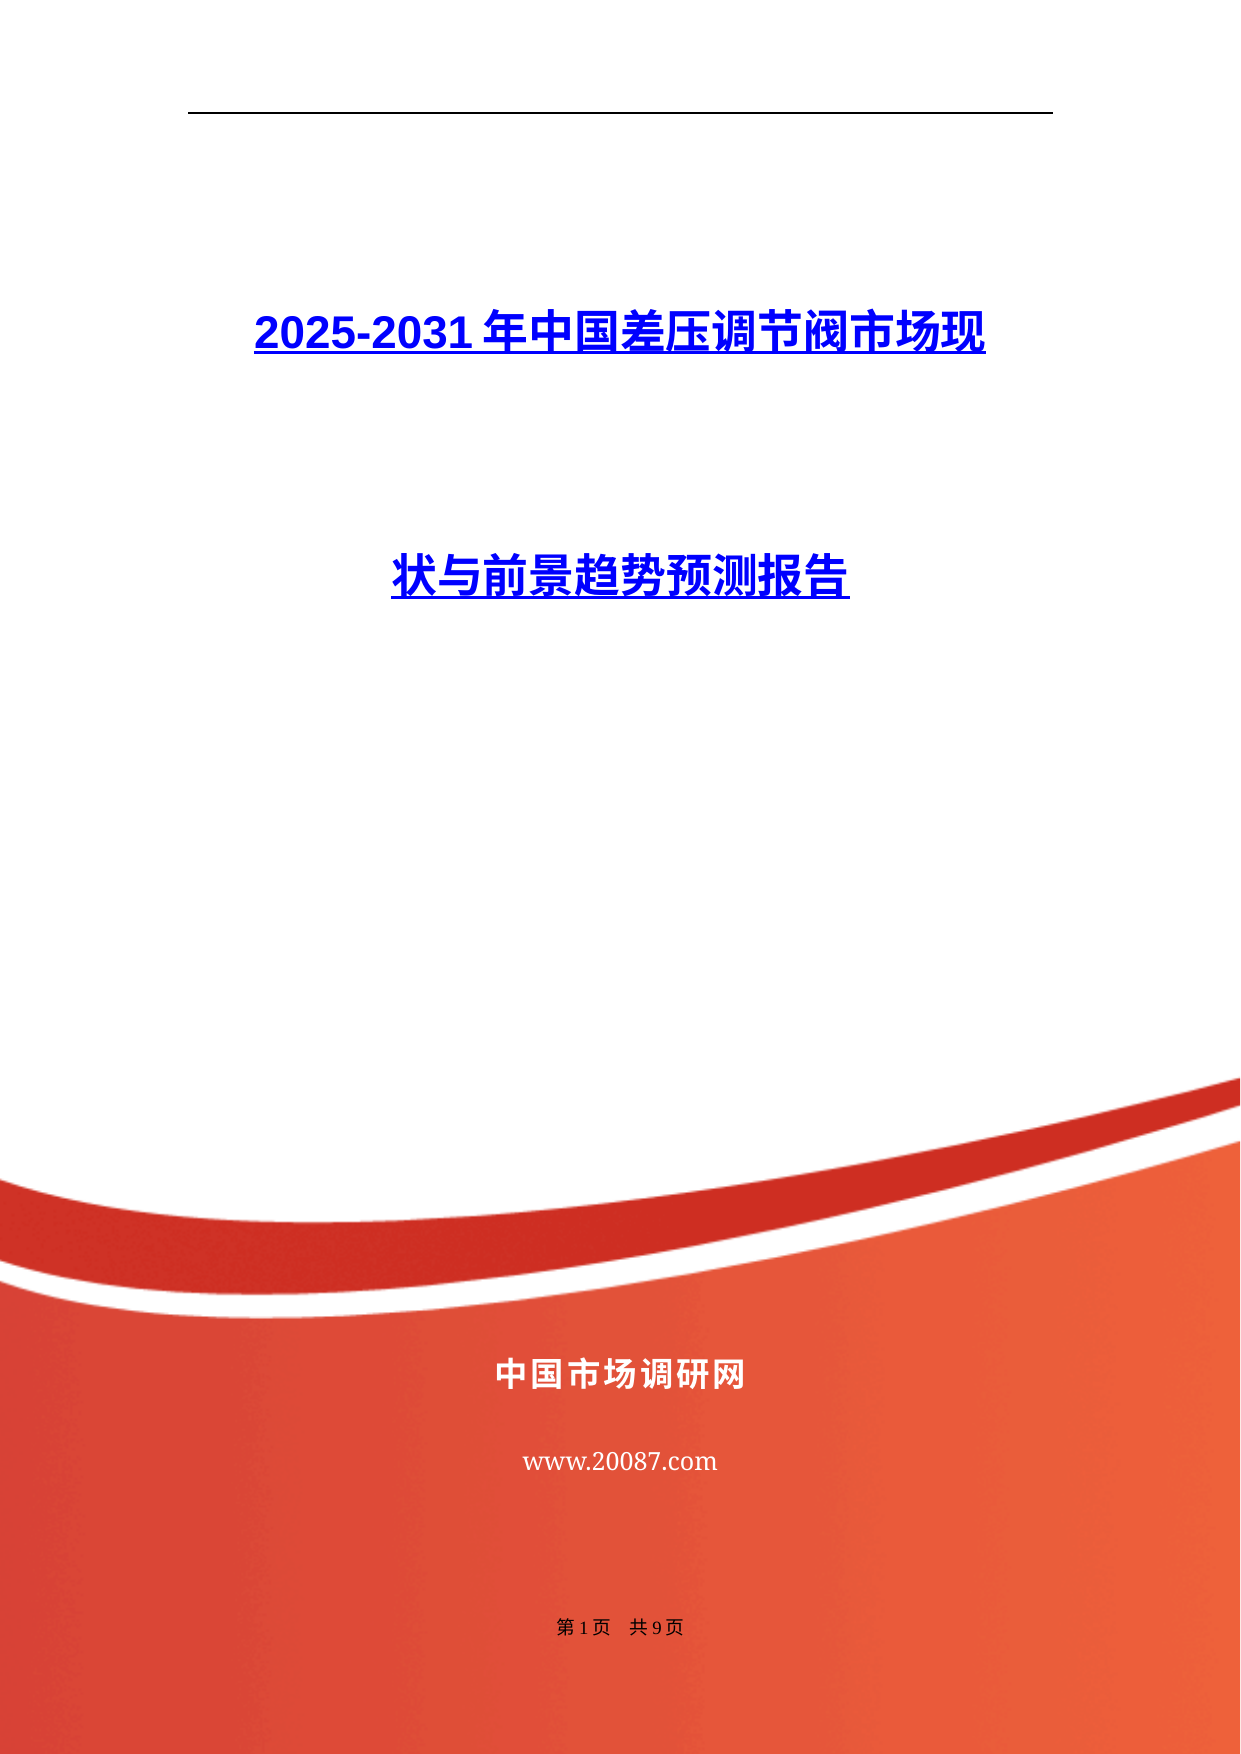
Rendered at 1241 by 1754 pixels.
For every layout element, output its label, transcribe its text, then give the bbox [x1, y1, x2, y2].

table_header 2025-2031年中国差压调节阀市场现状与前景趋势预测报告 [188, 207, 1053, 773]
subtitle 中国市场调研网 [187, 1339, 1053, 1404]
picture [0, 1006, 1241, 1754]
text www.20087.com [187, 1428, 1053, 1493]
